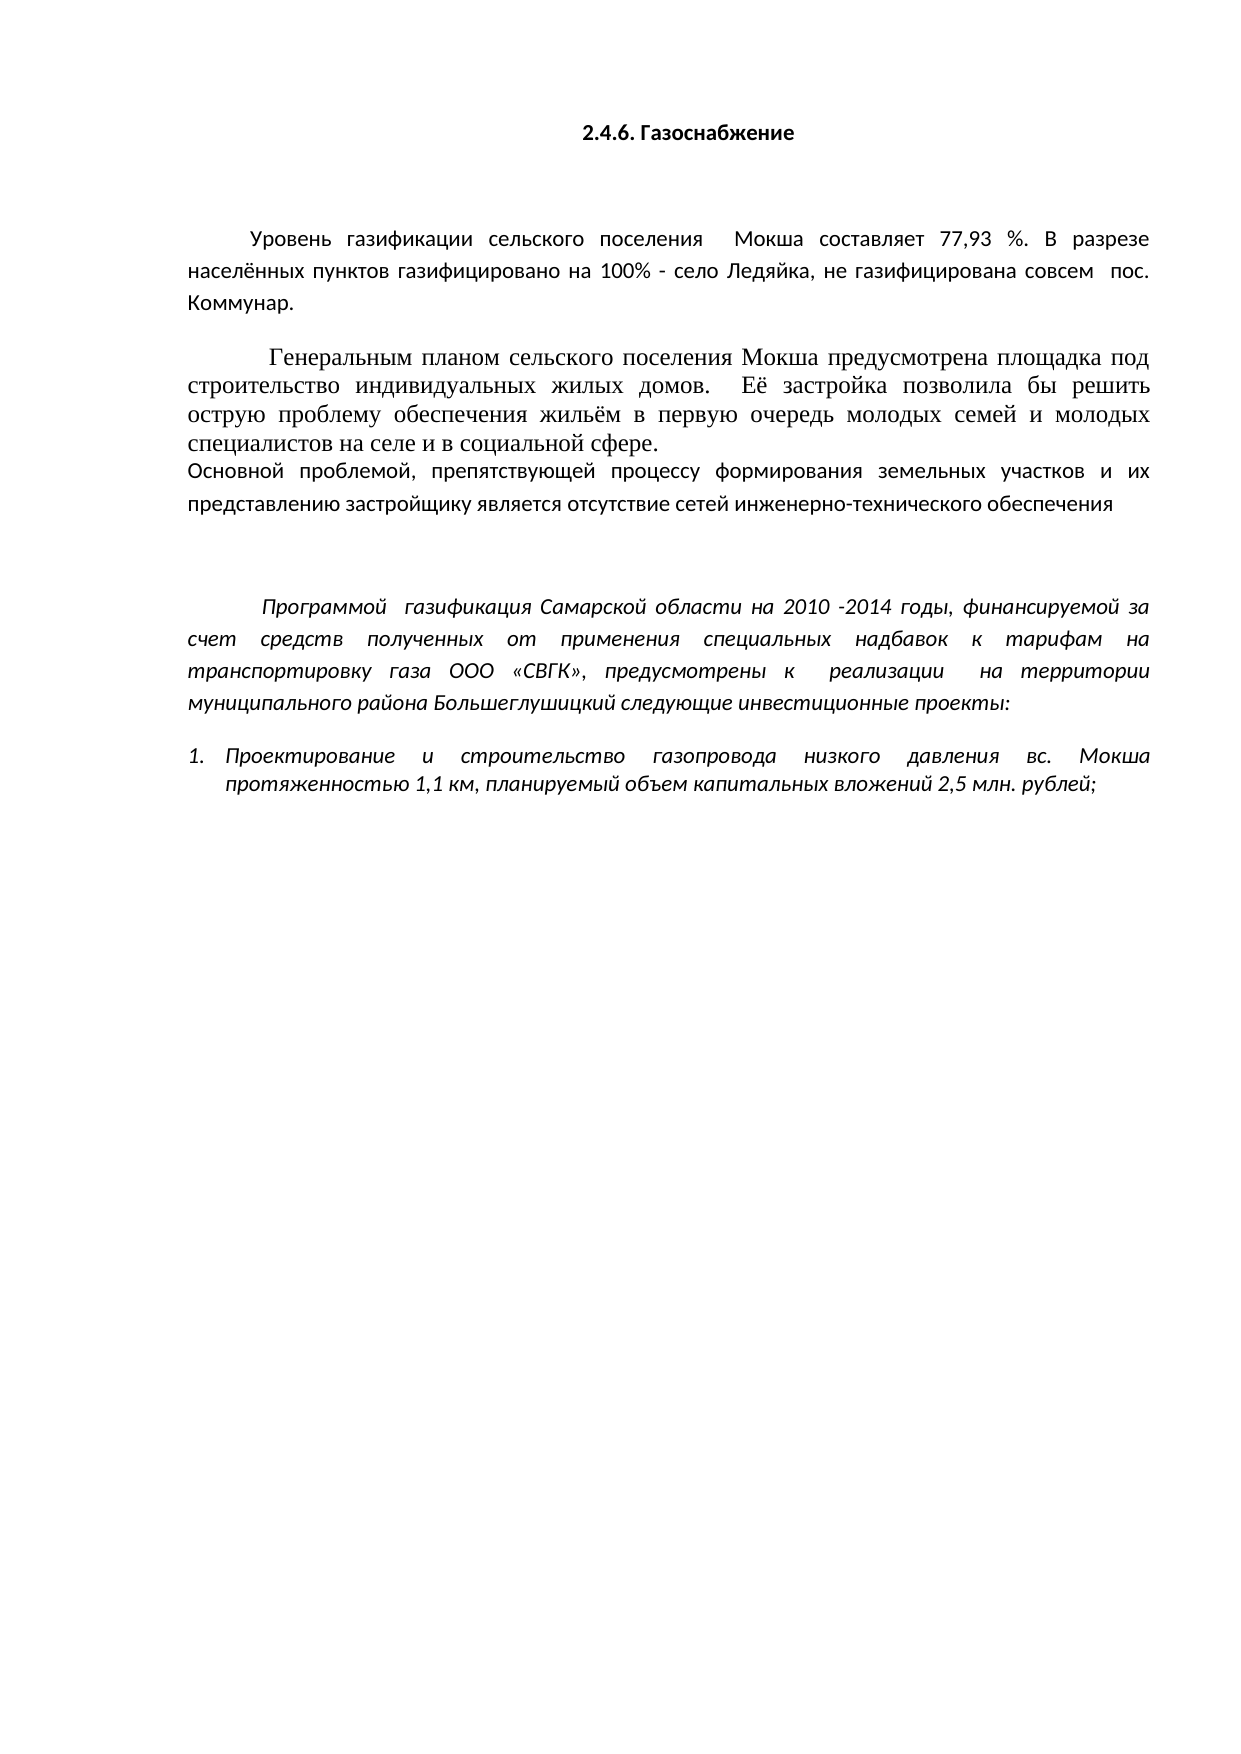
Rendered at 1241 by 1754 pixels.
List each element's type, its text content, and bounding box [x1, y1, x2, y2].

text Генеральным планом сельского поселения Мокша предусмотрена площадка под строительство индивидуальных жилых домов. Её застройка позволила бы решить острую проблему обеспечения жильём в первую очередь молодых семей и молодых специалистов на селе и в социальной сфере. [187, 342, 1152, 457]
text Уровень газификации сельского поселения Мокша составляет 77,93 %. В разрезе населённых пунктов газифицировано на 100% - село Ледяйка, не газифицирована совсем пос. Коммунар. [187, 224, 1152, 317]
text Программой газификация Самарской области на 2010 -2014 годы, финансируемой за счет средств полученных от применения специальных надбавок к тарифам на транспортировку газа ООО «СВГК», предусмотрены к реализации на территории муниципального района Большеглушицкий следующие инвестиционные проекты: [187, 592, 1152, 716]
text Основной проблемой, препятствующей процессу формирования земельных участков и их представлению застройщику является отсутствие сетей инженерно-технического обеспечения [187, 457, 1152, 517]
text 2.4.6. Газоснабжение [187, 118, 1152, 146]
list Проектирование и строительство газопровода низкого давления вс. Мокша протяженностью , планируемый объем капитальных вложений 2,5 млн. рублей; [187, 741, 1152, 797]
